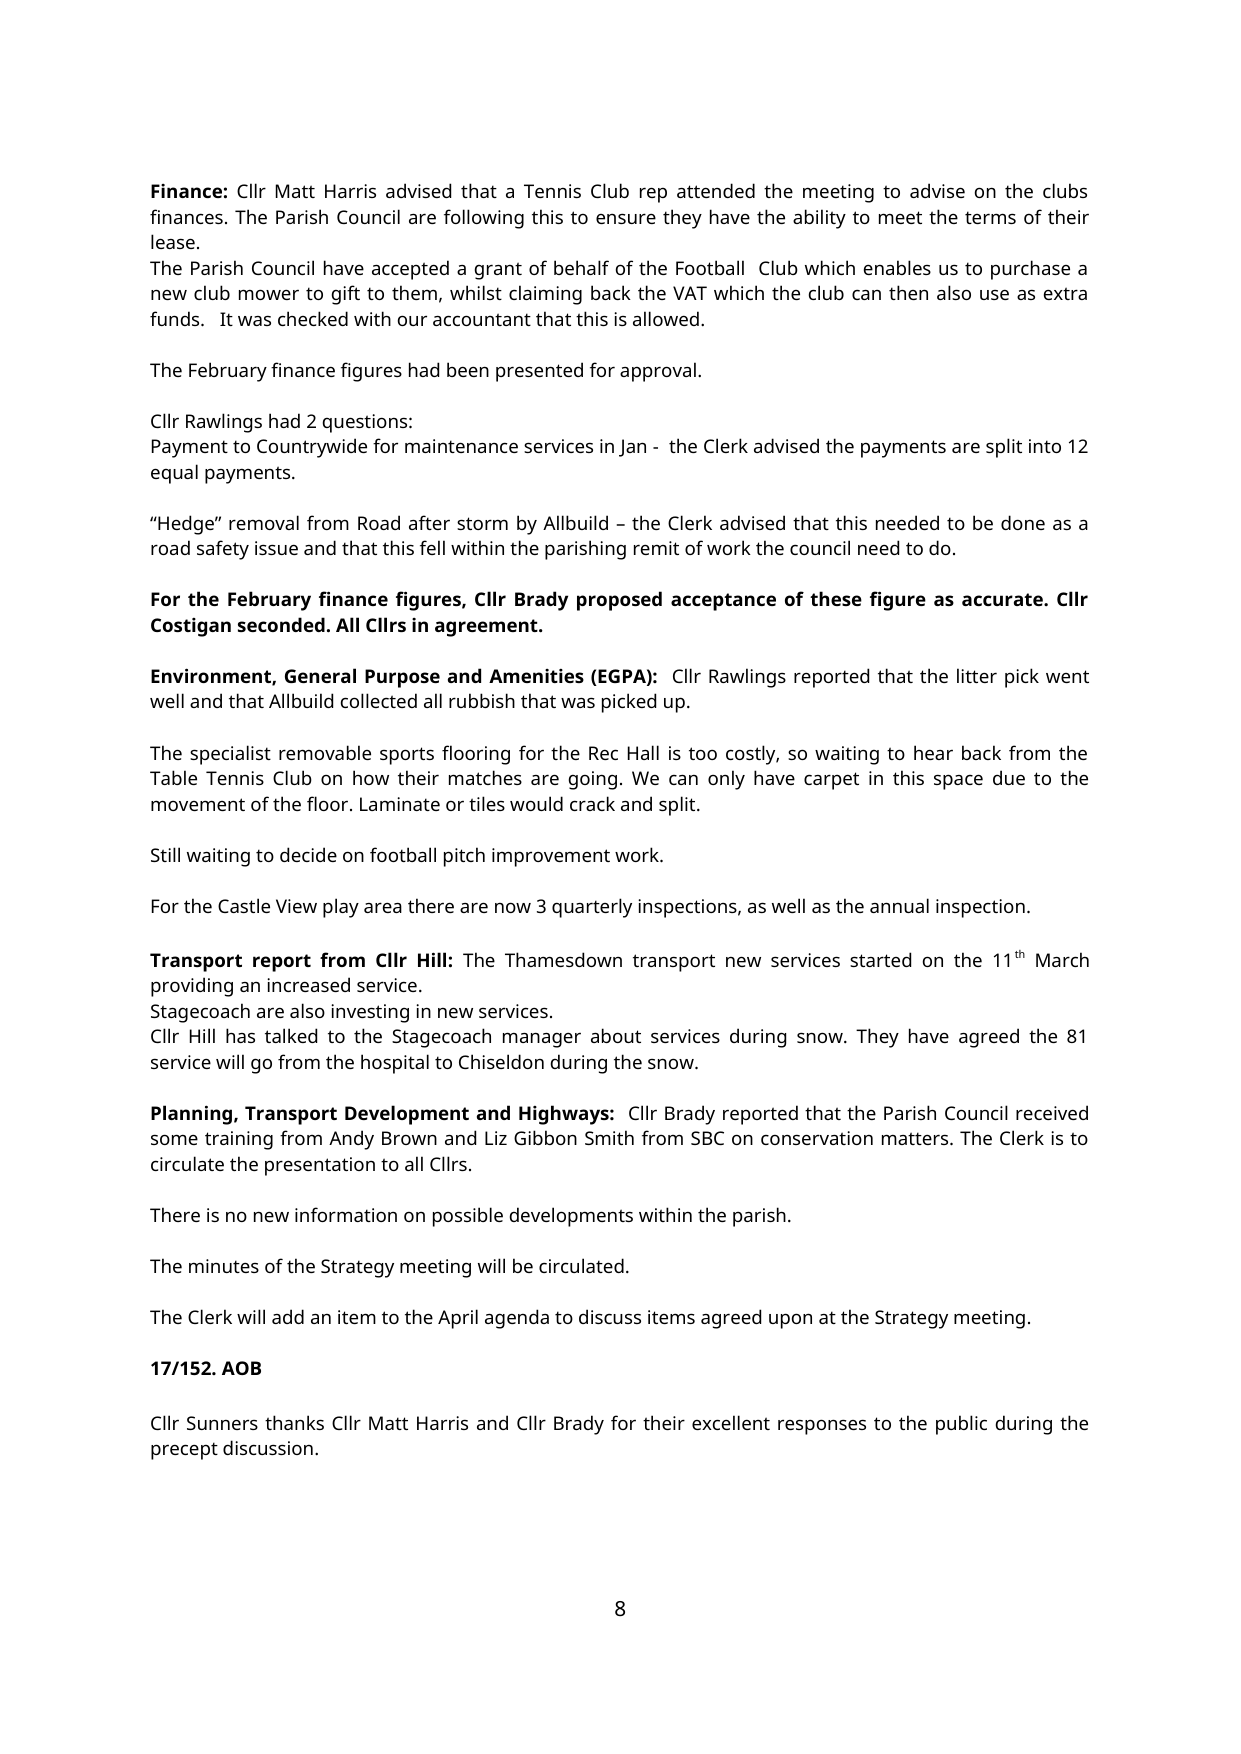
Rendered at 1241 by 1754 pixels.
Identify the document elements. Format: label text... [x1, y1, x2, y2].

text Planning, Transport Development and Highways: Cllr Brady reported that the Parish Council received some training from Andy Brown and Liz Gibbon Smith from SBC on conservation matters. The Clerk is to circulate the presentation to all Cllrs. [150, 1100, 1090, 1177]
text Cllr Hill has talked to the Stagecoach manager about services during snow. They have agreed the 81 service will go from the hospital to Chiseldon during the snow. [150, 1023, 1090, 1074]
text For the Castle View play area there are now 3 quarterly inspections, as well as the annual inspection. [150, 893, 1090, 918]
text The specialist removable sports flooring for the Rec Hall is too costly, so waiting to hear back from the Table Tennis Club on how their matches are going. We can only have carpet in this space due to the movement of the floor. Laminate or tiles would crack and split. [150, 740, 1090, 816]
text Finance: Cllr Matt Harris advised that a Tennis Club rep attended the meeting to advise on the clubs finances. The Parish Council are following this to ensure they have the ability to meet the terms of their lease. [150, 178, 1090, 255]
text The minutes of the Strategy meeting will be circulated. [150, 1253, 1090, 1279]
text The February finance figures had been presented for approval. [150, 357, 1090, 383]
text Stagecoach are also investing in new services. [150, 998, 1090, 1023]
text For the February finance figures, Cllr Brady proposed acceptance of these figure as accurate. Cllr Costigan seconded. All Cllrs in agreement. [150, 587, 1090, 638]
text Cllr Sunners thanks Cllr Matt Harris and Cllr Brady for their excellent responses to the public during the precept discussion. [150, 1410, 1090, 1461]
text The Parish Council have accepted a grant of behalf of the Football Club which enables us to purchase a new club mower to gift to them, whilst claiming back the VAT which the club can then also use as extra funds. It was checked with our accountant that this is allowed. [150, 255, 1090, 332]
text Cllr Rawlings had 2 questions: [150, 408, 1090, 434]
text 17/152. AOB [150, 1355, 1090, 1381]
text Payment to Countrywide for maintenance services in Jan - the Clerk advised the payments are split into 12 equal payments. [150, 434, 1090, 485]
text Transport report from Cllr Hill: The Thamesdown transport new services started on the 11th March providing an increased service. [150, 947, 1090, 998]
text “Hedge” removal from Road after storm by Allbuild – the Clerk advised that this needed to be done as a road safety issue and that this fell within the parishing remit of work the council need to do. [150, 510, 1090, 561]
text Environment, General Purpose and Amenities (EGPA): Cllr Rawlings reported that the litter pick went well and that Allbuild collected all rubbish that was picked up. [150, 663, 1090, 714]
text There is no new information on possible developments within the parish. [150, 1202, 1090, 1228]
text The Clerk will add an item to the April agenda to discuss items agreed upon at the Strategy meeting. [150, 1304, 1090, 1330]
text Still waiting to decide on football pitch improvement work. [150, 842, 1090, 867]
